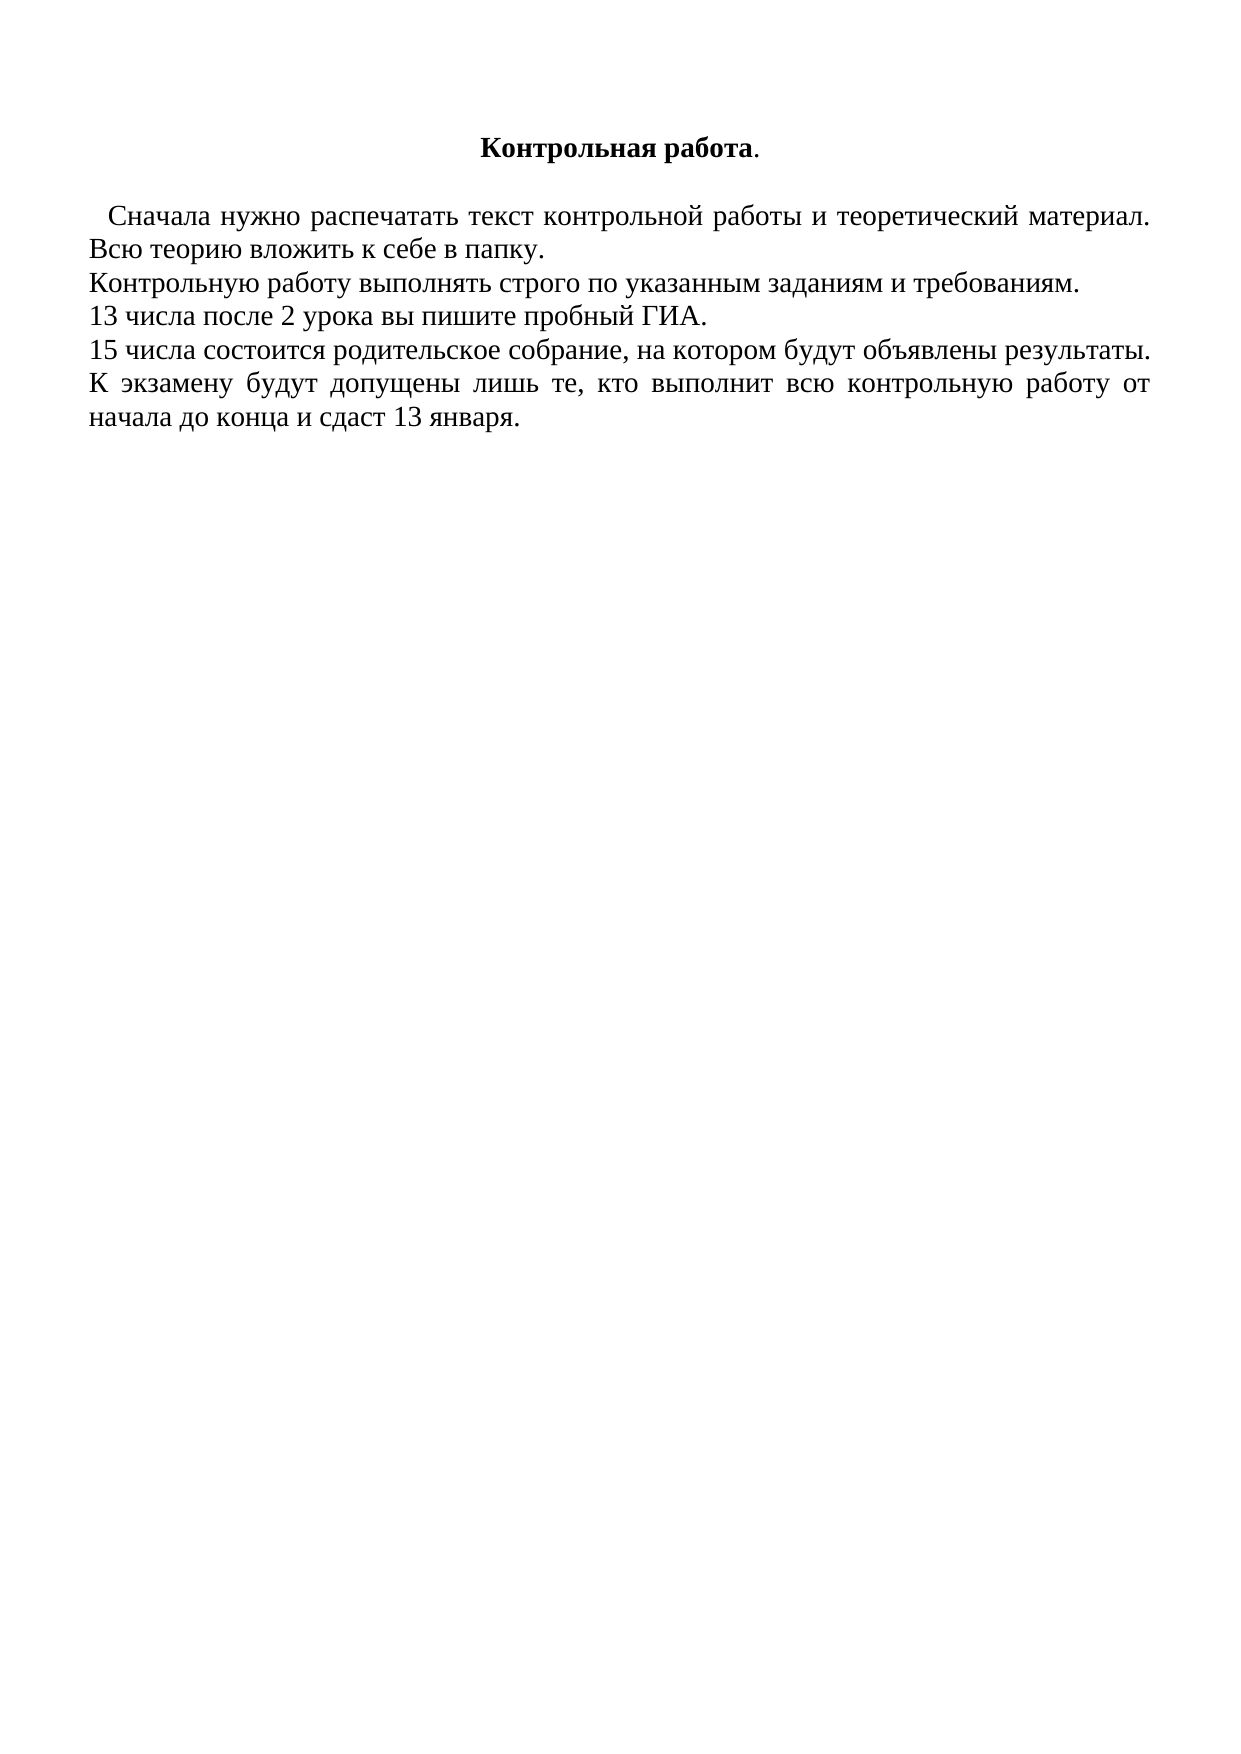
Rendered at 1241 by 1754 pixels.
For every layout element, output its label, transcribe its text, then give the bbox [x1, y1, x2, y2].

text Сначала нужно распечатать текст контрольной работы и теоретический материал. Всю теорию вложить к себе в папку. [88, 198, 1152, 265]
text Контрольная работа. [88, 131, 1152, 164]
text 15 числа состоится родительское собрание, на котором будут объявлены результаты. К экзамену будут допущены лишь те, кто выполнит всю контрольную работу от начала до конца и сдаст 13 января. [88, 332, 1152, 432]
text 13 числа после 2 урока вы пишите пробный ГИА. [88, 298, 1152, 332]
text Контрольную работу выполнять строго по указанным заданиям и требованиям. [88, 265, 1152, 298]
